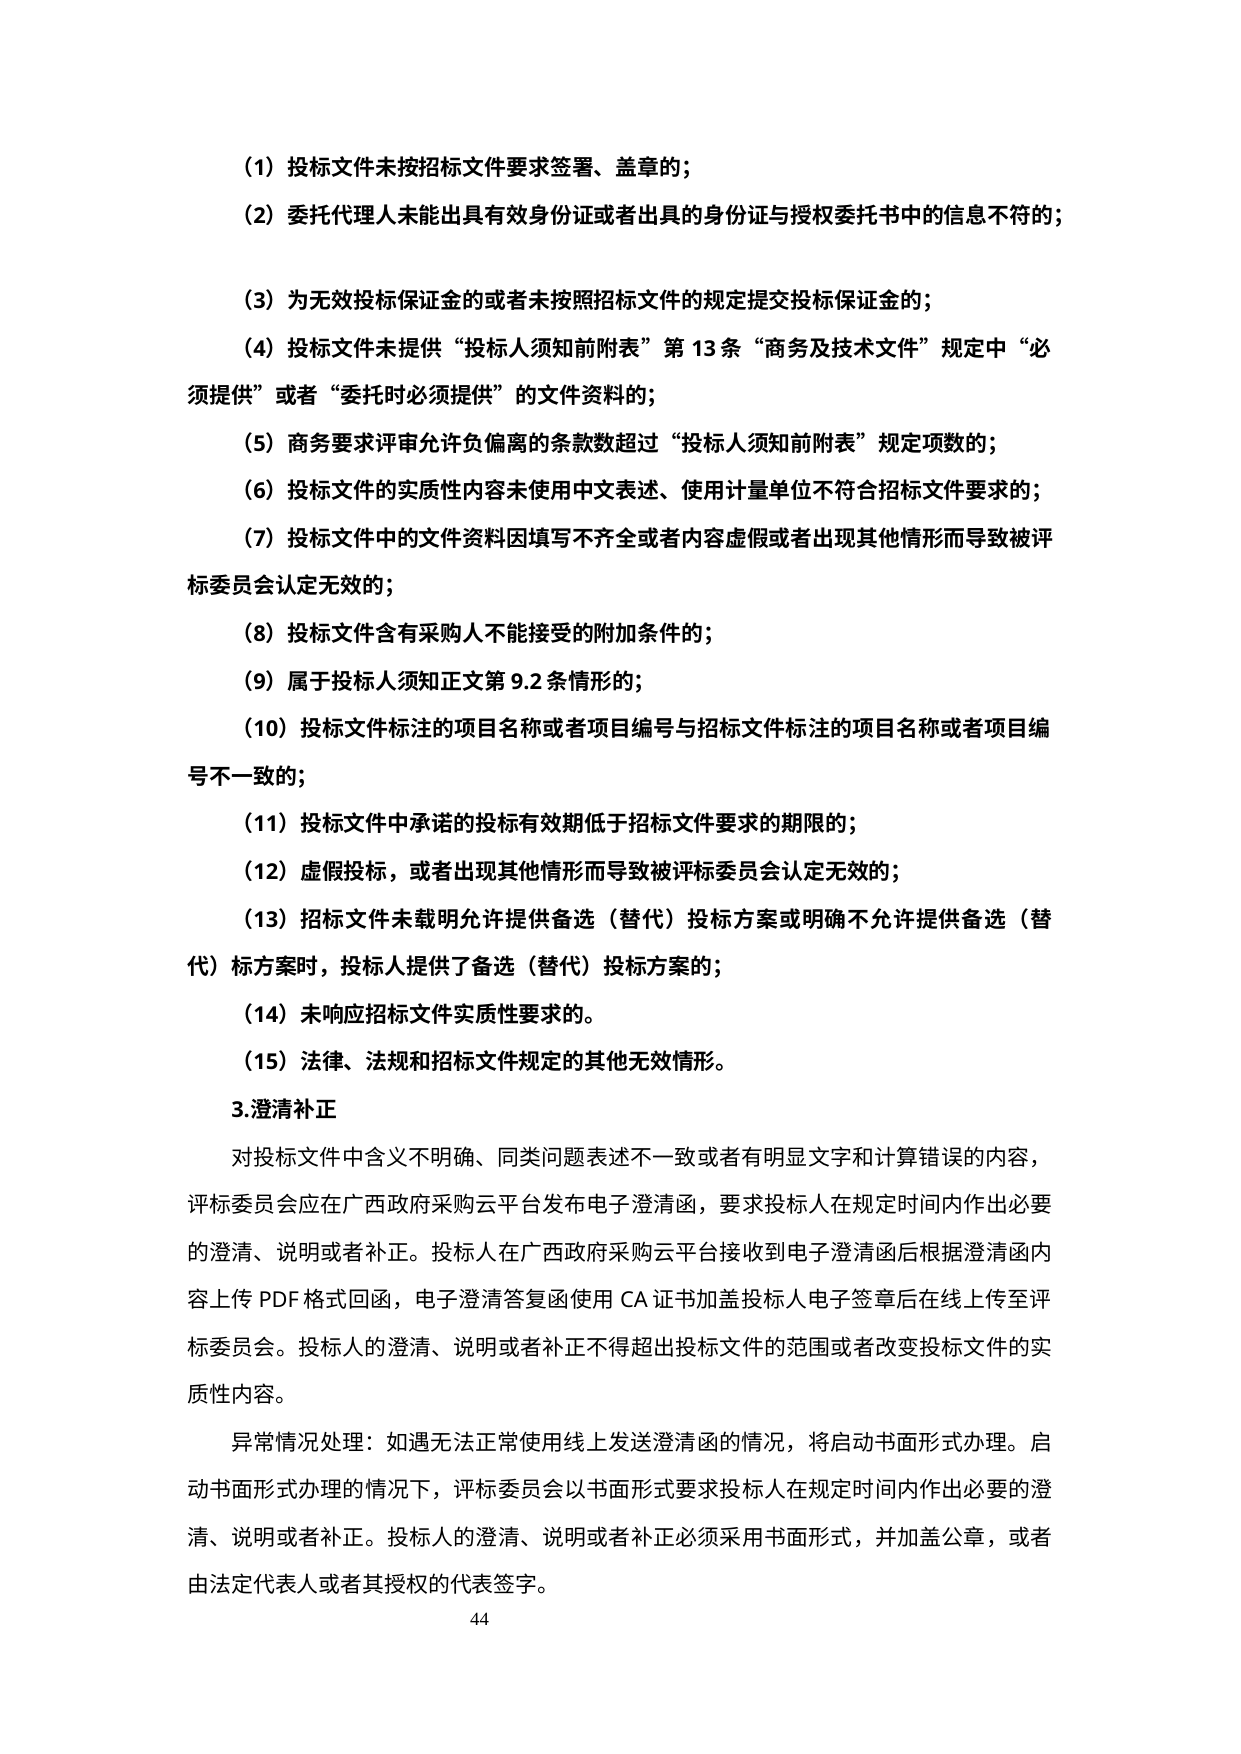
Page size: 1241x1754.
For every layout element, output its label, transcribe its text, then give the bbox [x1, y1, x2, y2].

list 投标文件中承诺的投标有效期低于招标文件要求的期限的； [187, 806, 1053, 838]
list 未响应招标文件实质性要求的。 [187, 997, 1053, 1028]
list 法律、法规和招标文件规定的其他无效情形。 [187, 1044, 1053, 1076]
list 为无效投标保证金的或者未按照招标文件的规定提交投标保证金的； [187, 283, 1053, 315]
subtitle 3.澄清补正 [231, 1092, 1053, 1124]
list 投标文件未提供“投标人须知前附表”第13条“商务及技术文件”规定中“必须提供”或者“委托时必须提供”的文件资料的； [187, 331, 1053, 410]
list 投标文件的实质性内容未使用中文表述、使用计量单位不符合招标文件要求的； [187, 473, 1053, 505]
list 招标文件未载明允许提供备选（替代）投标方案或明确不允许提供备选（替代）标方案时，投标人提供了备选（替代）投标方案的； [187, 902, 1053, 981]
list 投标文件含有采购人不能接受的附加条件的； [187, 616, 1053, 648]
text 对投标文件中含义不明确、同类问题表述不一致或者有明显文字和计算错误的内容，评标委员会应在广西政府采购云平台发布电子澄清函，要求投标人在规定时间内作出必要的澄清、说明或者补正。投标人在广西政府采购云平台接收到电子澄清函后根据澄清函内容上传PDF格式回函，电子澄清答复函使用CA证书加盖投标人电子签章后在线上传至评标委员会。投标人的澄清、说明或者补正不得超出投标文件的范围或者改变投标文件的实质性内容。 [187, 1139, 1053, 1409]
list 投标文件中的文件资料因填写不齐全或者内容虚假或者出现其他情形而导致被评标委员会认定无效的； [187, 521, 1053, 600]
list 虚假投标，或者出现其他情形而导致被评标委员会认定无效的； [187, 854, 1053, 886]
list 属于投标人须知正文第9.2条情形的； [187, 664, 1053, 695]
list 商务要求评审允许负偏离的条款数超过“投标人须知前附表”规定项数的； [187, 426, 1053, 457]
text 异常情况处理：如遇无法正常使用线上发送澄清函的情况，将启动书面形式办理。启动书面形式办理的情况下，评标委员会以书面形式要求投标人在规定时间内作出必要的澄清、说明或者补正。投标人的澄清、说明或者补正必须采用书面形式，并加盖公章，或者由法定代表人或者其授权的代表签字。 [187, 1424, 1053, 1599]
list 投标文件标注的项目名称或者项目编号与招标文件标注的项目名称或者项目编号不一致的； [187, 711, 1053, 791]
list 委托代理人未能出具有效身份证或者出具的身份证与授权委托书中的信息不符的； [187, 198, 1053, 270]
list 投标文件未按招标文件要求签署、盖章的； [187, 150, 1053, 182]
